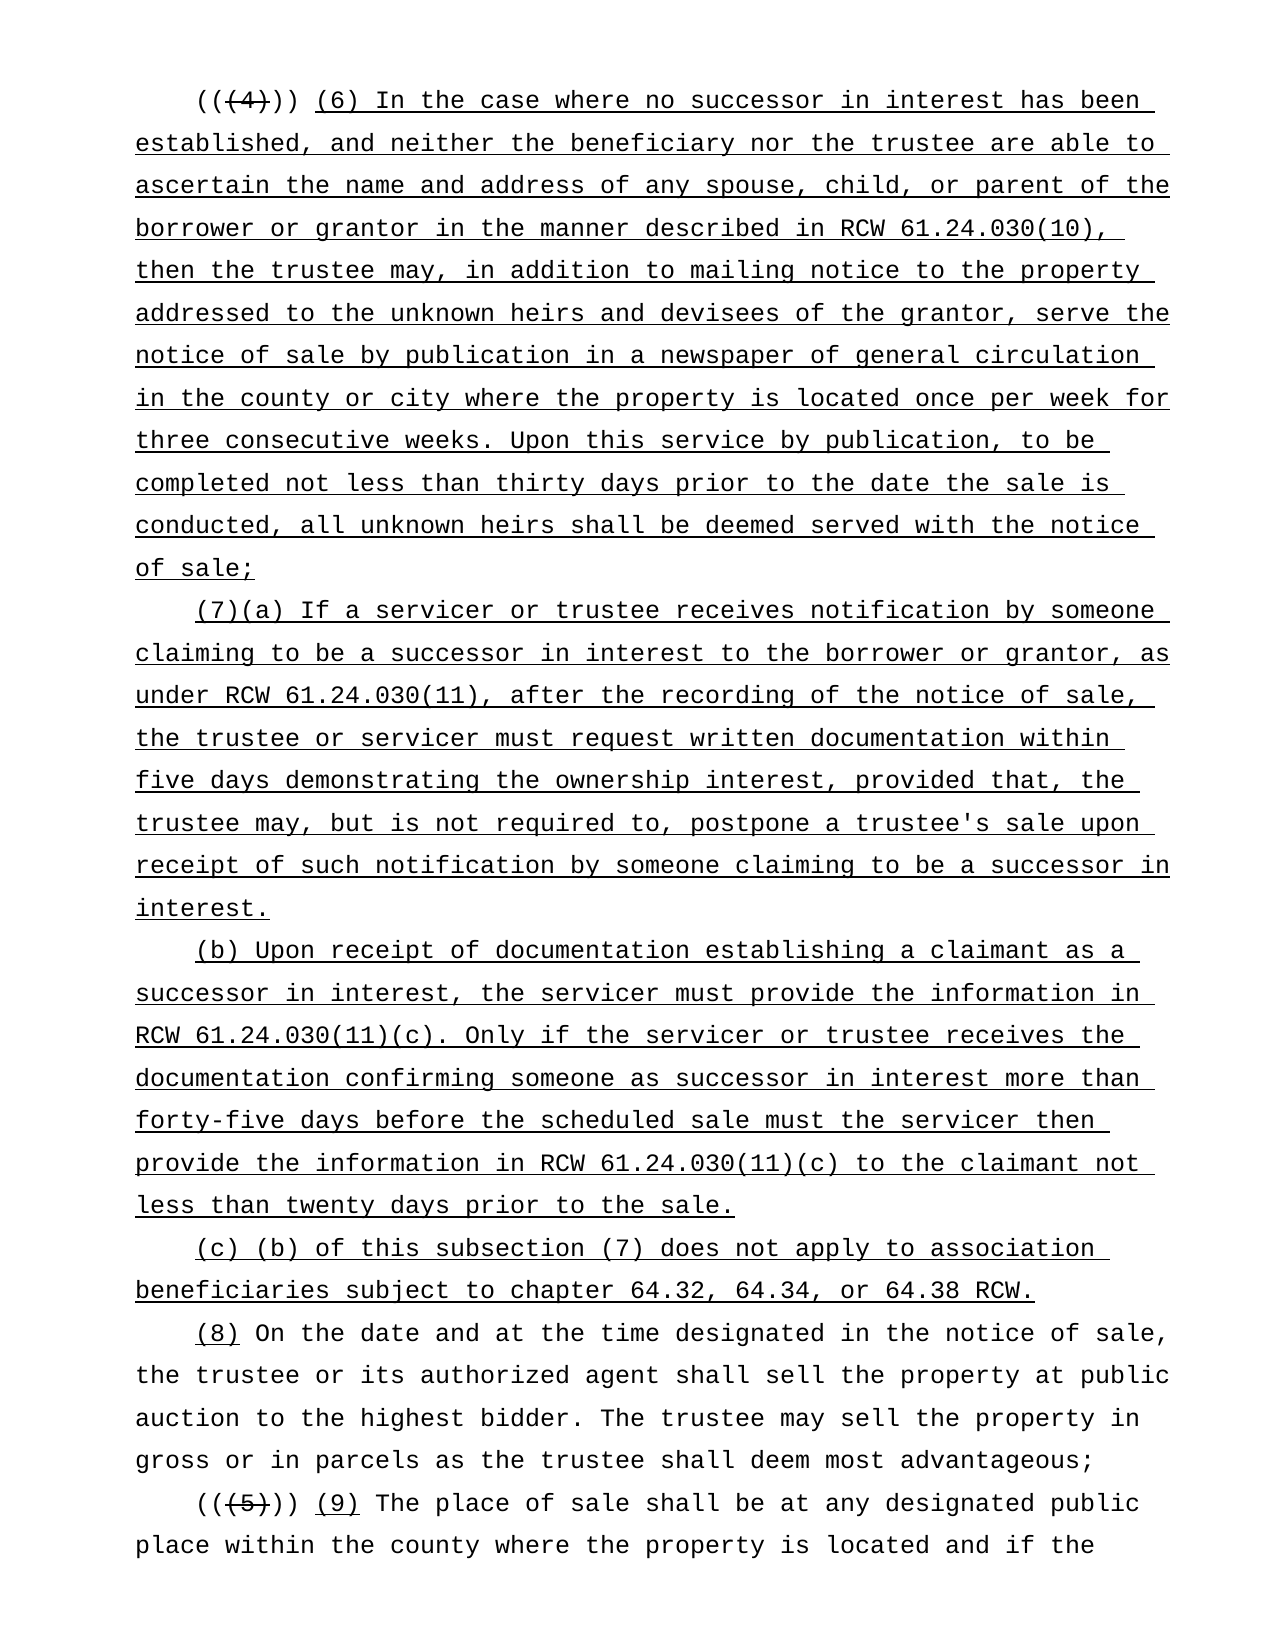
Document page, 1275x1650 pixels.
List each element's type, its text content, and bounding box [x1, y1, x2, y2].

text (((4))) (6) In the case where no successor in interest has been established, and neither the beneficiary nor the trustee are able to ascertain the name and address of any spouse, child, or parent of the borrower or grantor in the manner described in RCW 61.24.030(10), then the trustee may, in addition to mailing notice to the property addressed to the unknown heirs and devisees of the grantor, serve the notice of sale by publication in a newspaper of general circulation in the county or city where the property is located once per week for three consecutive weeks. Upon this service by publication, to be completed not less than thirty days prior to the date the sale is conducted, all unknown heirs shall be deemed served with the notice of sale; [135, 75, 1170, 154]
text (8) On the date and at the time designated in the notice of sale, the trustee or its authorized agent shall sell the property at public auction to the highest bidder. The trustee may sell the property in gross or in parcels as the trustee shall deem most advantageous; [135, 1307, 1170, 1477]
text (7)(a) If a servicer or trustee receives notification by someone claiming to be a successor in interest to the borrower or grantor, as under RCW 61.24.030(11), after the recording of the notice of sale, the trustee or servicer must request written documentation within five days demonstrating the ownership interest, provided that, the trustee may, but is not required to, postpone a trustee's sale upon receipt of such notification by someone claiming to be a successor in interest. [135, 878, 1170, 925]
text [135, 1477, 1170, 1562]
text (((4))) (6) In the case where no successor in interest has been established, and neither the beneficiary nor the trustee are able to ascertain the name and address of any spouse, child, or parent of the borrower or grantor in the manner described in RCW 61.24.030(10), then the trustee may, in addition to mailing notice to the property addressed to the unknown heirs and devisees of the grantor, serve the notice of sale by publication in a newspaper of general circulation in the county or city where the property is located once per week for three consecutive weeks. Upon this service by publication, to be completed not less than thirty days prior to the date the sale is conducted, all unknown heirs shall be deemed served with the notice of sale; [135, 325, 1170, 409]
text (b) Upon receipt of documentation establishing a claimant as a successor in interest, the servicer must provide the information in RCW 61.24.030(11)(c). Only if the servicer or trustee receives the documentation confirming someone as successor in interest more than forty-five days before the scheduled sale must the servicer then provide the information in RCW 61.24.030(11)(c) to the claimant not less than twenty days prior to the sale. [135, 925, 1170, 1222]
text (((4))) (6) In the case where no successor in interest has been established, and neither the beneficiary nor the trustee are able to ascertain the name and address of any spouse, child, or parent of the borrower or grantor in the manner described in RCW 61.24.030(10), then the trustee may, in addition to mailing notice to the property addressed to the unknown heirs and devisees of the grantor, serve the notice of sale by publication in a newspaper of general circulation in the county or city where the property is located once per week for three consecutive weeks. Upon this service by publication, to be completed not less than thirty days prior to the date the sale is conducted, all unknown heirs shall be deemed served with the notice of sale; [135, 198, 1170, 324]
text (7)(a) If a servicer or trustee receives notification by someone claiming to be a successor in interest to the borrower or grantor, as under RCW 61.24.030(11), after the recording of the notice of sale, the trustee or servicer must request written documentation within five days demonstrating the ownership interest, provided that, the trustee may, but is not required to, postpone a trustee's sale upon receipt of such notification by someone claiming to be a successor in interest. [135, 585, 1170, 664]
text (((4))) (6) In the case where no successor in interest has been established, and neither the beneficiary nor the trustee are able to ascertain the name and address of any spouse, child, or parent of the borrower or grantor in the manner described in RCW 61.24.030(10), then the trustee may, in addition to mailing notice to the property addressed to the unknown heirs and devisees of the grantor, serve the notice of sale by publication in a newspaper of general circulation in the county or city where the property is located once per week for three consecutive weeks. Upon this service by publication, to be completed not less than thirty days prior to the date the sale is conducted, all unknown heirs shall be deemed served with the notice of sale; [135, 410, 1170, 585]
text (7)(a) If a servicer or trustee receives notification by someone claiming to be a successor in interest to the borrower or grantor, as under RCW 61.24.030(11), after the recording of the notice of sale, the trustee or servicer must request written documentation within five days demonstrating the ownership interest, provided that, the trustee may, but is not required to, postpone a trustee's sale upon receipt of such notification by someone claiming to be a successor in interest. [135, 665, 1170, 876]
text (c) (b) of this subsection (7) does not apply to association beneficiaries subject to chapter 64.32, 64.34, or 64.38 RCW. [135, 1222, 1170, 1307]
